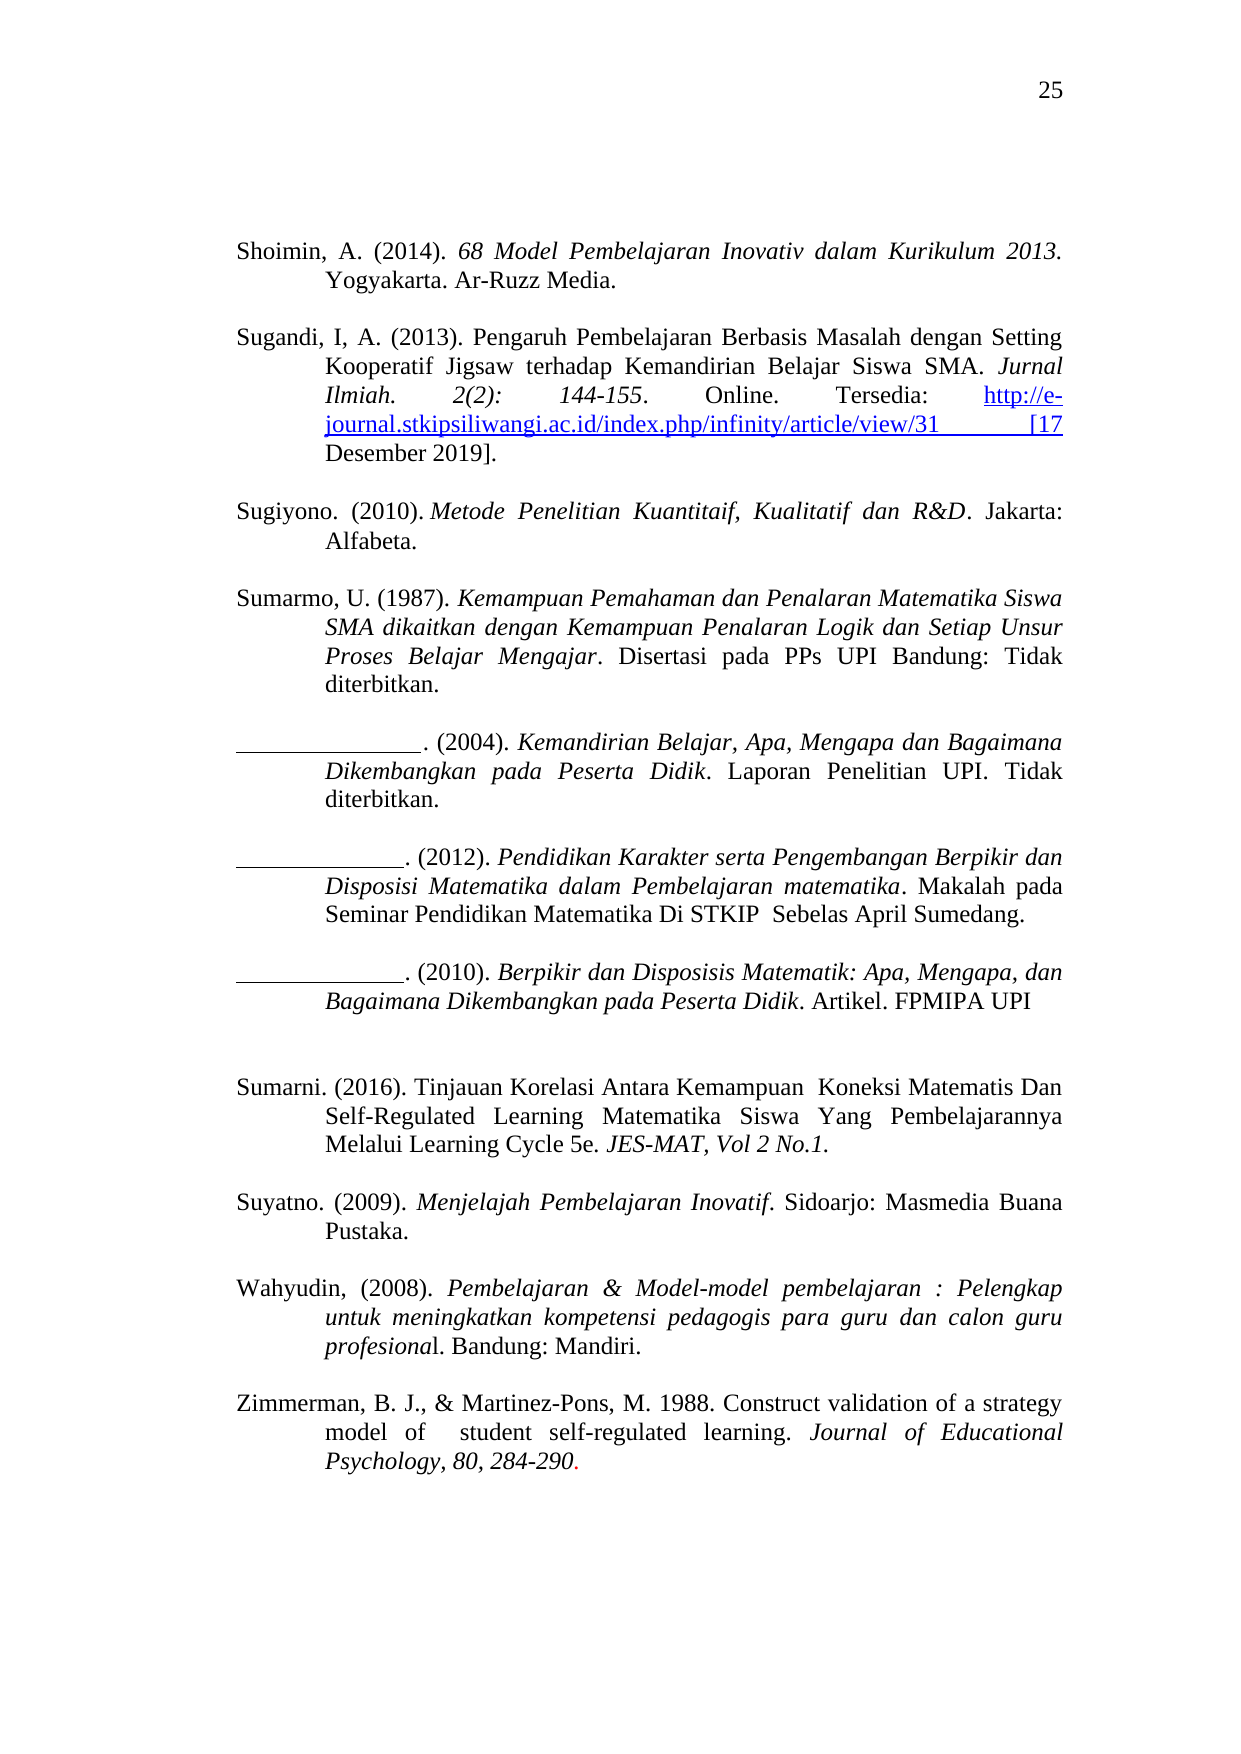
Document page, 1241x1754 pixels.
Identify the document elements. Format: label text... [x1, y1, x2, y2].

text . (2012). Pendidikan Karakter serta Pengembangan Berpikir dan Disposisi Matematika dalam Pembelajaran matematika. Makalah pada Seminar Pendidikan Matematika Di STKIP Sebelas April Sumedang. [236, 842, 1063, 928]
text Shoimin, A. (2014). 68 Model Pembelajaran Inovativ dalam Kurikulum 2013. Yogyakarta. Ar-Ruzz Media. [236, 236, 1063, 294]
text Sugiyono. (2010). Metode Penelitian Kuantitaif, Kualitatif dan R&D. Jakarta: Alfabeta. [236, 525, 1063, 554]
text Wahyudin, (2008). Pembelajaran & Model-model pembelajaran : Pelengkap untuk meningkatkan kompetensi pedagogis para guru dan calon guru profesional. Bandung: Mandiri. [236, 1273, 1063, 1359]
text . (2004). Kemandirian Belajar, Apa, Mengapa dan Bagaimana Dikembangkan pada Peserta Didik. Laporan Penelitian UPI. Tidak diterbitkan. [236, 727, 1063, 813]
text Zimmerman, B. J., & Martinez-Pons, M. 1988. Construct validation of a strategy model of student self-regulated learning. Journal of Educational Psychology, 80, 284-290. [236, 1388, 1063, 1474]
text Sumarmo, U. (1987). Kemampuan Pemahaman dan Penalaran Matematika Siswa SMA dikaitkan dengan Kemampuan Penalaran Logik dan Setiap Unsur Proses Belajar Mengajar. Disertasi pada PPs UPI Bandung: Tidak diterbitkan. [236, 583, 1063, 698]
text Suyatno. (2009). Menjelajah Pembelajaran Inovatif. Sidoarjo: Masmedia Buana Pustaka. [236, 1187, 1063, 1244]
text Sugandi, I, A. (2013). Pengaruh Pembelajaran Berbasis Masalah dengan Setting Kooperatif Jigsaw terhadap Kemandirian Belajar Siswa SMA. Jurnal Ilmiah. 2(2): 144-155. Online. Tersedia: http://e-journal.stkipsiliwangi.ac.id/index.php/infinity/article/view/31 [17 Desember 2019]. [236, 322, 1063, 467]
text . (2010). Berpikir dan Disposisis Matematik: Apa, Mengapa, dan Bagaimana Dikembangkan pada Peserta Didik. Artikel. FPMIPA UPI [236, 957, 1063, 1014]
text Sumarni. (2016). Tinjauan Korelasi Antara Kemampuan Koneksi Matematis Dan Self-Regulated Learning Matematika Siswa Yang Pembelajarannya Melalui Learning Cycle 5e. JES-MAT, Vol 2 No.1. [236, 1072, 1063, 1158]
